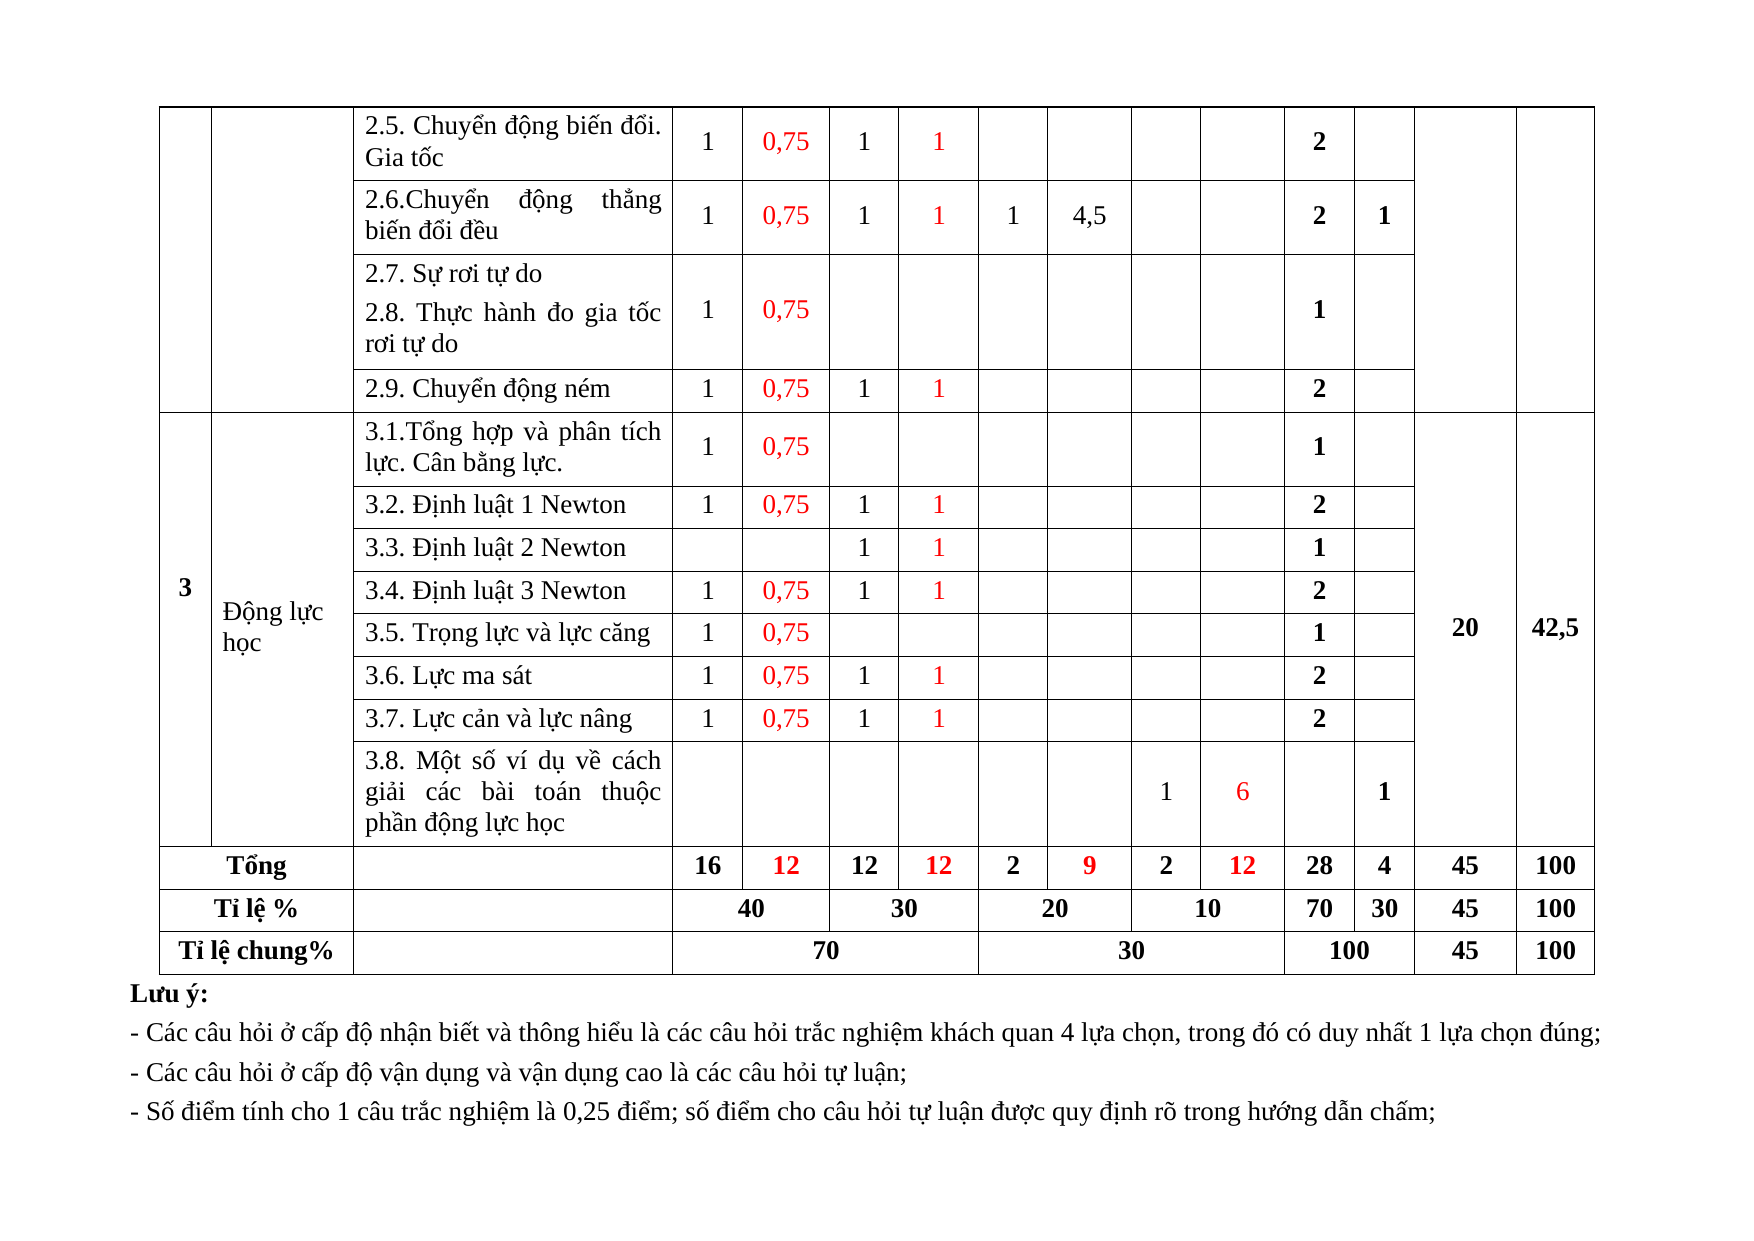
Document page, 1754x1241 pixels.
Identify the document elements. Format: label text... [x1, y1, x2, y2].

table_cell 20 [979, 890, 1131, 931]
table_cell 1 [673, 370, 742, 412]
table_cell 1 [899, 108, 978, 180]
table_cell 1 [899, 657, 978, 698]
table_cell [1048, 529, 1131, 571]
table_cell 2.5. Chuyển động biến đổi. Gia tốc [354, 108, 672, 180]
table_cell 3.1.Tổng hợp và phân tích lực. Cân bằng lực. [354, 413, 672, 486]
table_cell 1 [830, 108, 898, 180]
table_cell 0,75 [743, 614, 829, 656]
table_cell 0,75 [743, 657, 829, 698]
table_cell 2 [1285, 108, 1354, 180]
table_cell 2 [979, 847, 1047, 889]
table_cell 2 [1285, 370, 1354, 412]
table_cell 100 [1517, 890, 1594, 931]
table_cell 45 [1415, 932, 1516, 974]
table_cell 100 [1285, 932, 1414, 974]
table_cell 3.3. Định luật 2 Newton [354, 529, 672, 571]
table_cell [1355, 614, 1414, 656]
table_cell [1201, 572, 1284, 613]
table_cell 1 [899, 529, 978, 571]
table_cell 1 [1285, 413, 1354, 486]
table_cell 3.8. Một số ví dụ về cách giải các bài toán thuộc phần động lực học [354, 742, 672, 846]
table_cell [1201, 255, 1284, 369]
table_cell [1201, 700, 1284, 741]
table_cell 0,75 [743, 413, 829, 486]
table_cell [1355, 572, 1414, 613]
table_cell 12 [899, 847, 978, 889]
table_cell 0,75 [743, 487, 829, 528]
table_cell 3 [160, 413, 211, 846]
table_cell [1048, 487, 1131, 528]
table_cell 28 [1285, 847, 1354, 889]
table_cell [979, 487, 1047, 528]
table_cell [1201, 108, 1284, 180]
table_cell [673, 742, 742, 846]
table_cell 2 [1285, 487, 1354, 528]
table_cell 9 [1048, 847, 1131, 889]
table_cell [1201, 614, 1284, 656]
table_cell 3.5. Trọng lực và lực căng [354, 614, 672, 656]
table_cell [1201, 487, 1284, 528]
table_cell 2.6.Chuyển động thẳng biến đổi đều [354, 181, 672, 254]
table_cell 1 [673, 108, 742, 180]
table_cell 1 [1285, 255, 1354, 369]
table_cell 1 [899, 370, 978, 412]
table_cell [830, 742, 898, 846]
table_cell 0,75 [743, 255, 829, 369]
table_cell [354, 890, 672, 931]
table_cell [1048, 657, 1131, 698]
table_cell 1 [830, 572, 898, 613]
table_cell [1132, 181, 1200, 254]
table_cell [979, 370, 1047, 412]
table_cell [1132, 529, 1200, 571]
table_cell 1 [830, 181, 898, 254]
table_cell [979, 255, 1047, 369]
table_cell 4 [1355, 847, 1414, 889]
table_cell 2.7. Sự rơi tự do 2.8. Thực hành đo gia tốc rơi tự do [354, 255, 672, 369]
table_cell [1201, 181, 1284, 254]
table_cell 70 [1285, 890, 1354, 931]
table_cell 12 [830, 847, 898, 889]
table_cell 1 [673, 413, 742, 486]
table_cell [1132, 657, 1200, 698]
table_cell 1 [979, 181, 1047, 254]
text Lưu ý: [130, 977, 1624, 1008]
table_cell 45 [1415, 890, 1516, 931]
table_cell [979, 108, 1047, 180]
table_cell [1132, 108, 1200, 180]
table_cell 12 [1201, 847, 1284, 889]
table_cell [899, 413, 978, 486]
table_cell 1 [899, 572, 978, 613]
table_cell 42,5 [1517, 413, 1594, 846]
table_cell [1132, 255, 1200, 369]
table_cell 0,75 [743, 700, 829, 741]
table_cell 1 [899, 487, 978, 528]
table_cell 40 [673, 890, 829, 931]
table_cell [1355, 108, 1414, 180]
table_cell [1132, 572, 1200, 613]
table_cell 100 [1517, 932, 1594, 974]
table_cell 2 [1132, 847, 1200, 889]
table_cell 16 [673, 847, 742, 889]
table_cell [830, 413, 898, 486]
table_cell [1048, 742, 1131, 846]
table_cell [830, 614, 898, 656]
table_cell 3.6. Lực ma sát [354, 657, 672, 698]
table_cell [1201, 529, 1284, 571]
table_cell [979, 529, 1047, 571]
table_cell 1 [830, 700, 898, 741]
table_cell 2 [1285, 181, 1354, 254]
text - Các câu hỏi ở cấp độ nhận biết và thông hiểu là các câu hỏi trắc nghiệm khách quan 4 lựa chọn, trong đó có duy nhất 1 lựa chọn đúng; [130, 1016, 1624, 1048]
table_cell 1 [1355, 742, 1414, 846]
table_cell 1 [673, 572, 742, 613]
table_cell 3.7. Lực cản và lực nâng [354, 700, 672, 741]
table_cell [1132, 370, 1200, 412]
table_cell [1048, 255, 1131, 369]
table_cell 1 [673, 181, 742, 254]
table_cell Tỉ lệ % [160, 890, 353, 931]
table_cell [743, 742, 829, 846]
table_cell [979, 700, 1047, 741]
table_cell [1355, 700, 1414, 741]
table_cell [899, 614, 978, 656]
table_cell 2 [1285, 572, 1354, 613]
table_cell 3.4. Định luật 3 Newton [354, 572, 672, 613]
table_cell [979, 413, 1047, 486]
table_cell [354, 847, 672, 889]
table_cell [1355, 413, 1414, 486]
table_cell [979, 572, 1047, 613]
table_cell 45 [1415, 847, 1516, 889]
table_cell [1048, 413, 1131, 486]
table_cell Tổng [160, 847, 353, 889]
table_cell [899, 255, 978, 369]
table_cell 6 [1201, 742, 1284, 846]
table_cell [1048, 700, 1131, 741]
table_cell [1048, 370, 1131, 412]
table_cell 1 [899, 700, 978, 741]
table_cell [979, 657, 1047, 698]
table_cell [673, 529, 742, 571]
table_cell 0,75 [743, 181, 829, 254]
table_cell [1132, 700, 1200, 741]
table_cell [1355, 255, 1414, 369]
table_cell [830, 255, 898, 369]
table_cell 1 [1355, 181, 1414, 254]
table_cell [1201, 657, 1284, 698]
table_cell 1 [673, 614, 742, 656]
table_cell 2 [1285, 700, 1354, 741]
table_cell 1 [673, 657, 742, 698]
table_cell [1132, 614, 1200, 656]
table_cell [1355, 487, 1414, 528]
table_cell [899, 742, 978, 846]
table_cell [979, 742, 1047, 846]
table_cell 4,5 [1048, 181, 1131, 254]
table_cell 1 [830, 529, 898, 571]
table_cell 1 [673, 255, 742, 369]
table_cell 2.9. Chuyển động ném [354, 370, 672, 412]
table_cell [743, 529, 829, 571]
table_cell [1201, 370, 1284, 412]
table_cell 20 [1415, 413, 1516, 846]
text - Các câu hỏi ở cấp độ vận dụng và vận dụng cao là các câu hỏi tự luận; [130, 1056, 1624, 1087]
table_cell 10 [1132, 890, 1284, 931]
table_cell 12 [743, 847, 829, 889]
table_cell [1048, 614, 1131, 656]
table_cell Tỉ lệ chung% [160, 932, 353, 974]
table_cell 0,75 [743, 370, 829, 412]
table_cell [979, 614, 1047, 656]
table_cell 1 [1285, 529, 1354, 571]
table_cell [1285, 742, 1354, 846]
table_cell 1 [673, 487, 742, 528]
table_cell [1048, 572, 1131, 613]
table_cell 30 [1355, 890, 1414, 931]
table_cell 30 [830, 890, 978, 931]
table_cell 70 [673, 932, 978, 974]
table_cell 0,75 [743, 108, 829, 180]
table_cell 100 [1517, 847, 1594, 889]
table_cell [1355, 657, 1414, 698]
table_cell [354, 932, 672, 974]
table_cell Động lực học [212, 413, 353, 846]
table_cell 1 [1285, 614, 1354, 656]
table_cell [1132, 487, 1200, 528]
table_cell 1 [899, 181, 978, 254]
table_cell [1048, 108, 1131, 180]
table_cell 30 [979, 932, 1284, 974]
table_cell 1 [830, 370, 898, 412]
table_cell 3.2. Định luật 1 Newton [354, 487, 672, 528]
table_cell 1 [830, 487, 898, 528]
table_cell 1 [1132, 742, 1200, 846]
table_cell 0,75 [743, 572, 829, 613]
table_cell [1201, 413, 1284, 486]
table_cell [1355, 370, 1414, 412]
table_cell [1355, 529, 1414, 571]
table_cell 2 [1285, 657, 1354, 698]
table_cell [1132, 413, 1200, 486]
table_cell 1 [830, 657, 898, 698]
text - Số điểm tính cho 1 câu trắc nghiệm là 0,25 điểm; số điểm cho câu hỏi tự luận được quy định rõ trong hướng dẫn chấm; [130, 1095, 1624, 1127]
table_cell 1 [673, 700, 742, 741]
